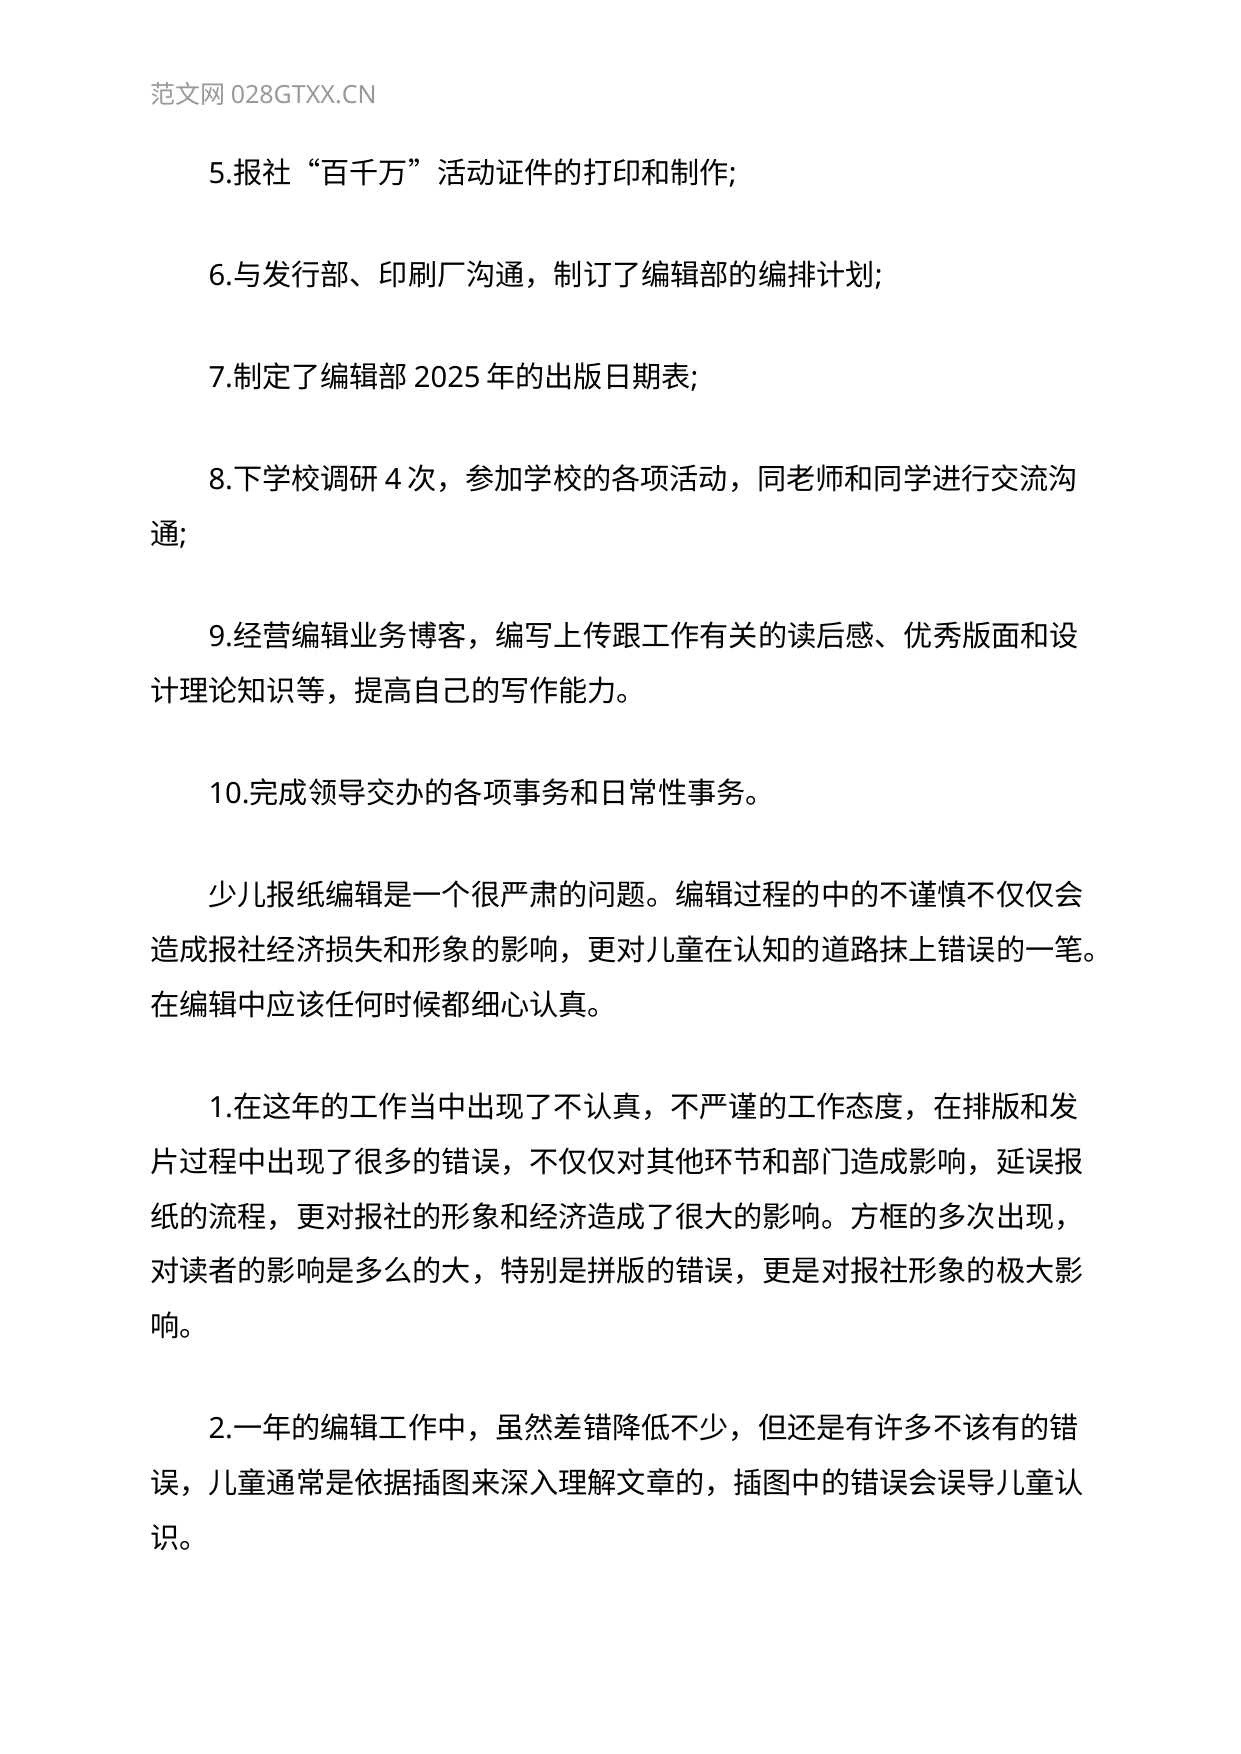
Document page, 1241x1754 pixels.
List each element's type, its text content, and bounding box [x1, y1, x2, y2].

text 少儿报纸编辑是一个很严肃的问题。编辑过程的中的不谨慎不仅仅会造成报社经济损失和形象的影响，更对儿童在认知的道路抹上错误的一笔。在编辑中应该任何时候都细心认真。 [150, 872, 1090, 1024]
text 6.与发行部、印刷厂沟通，制订了编辑部的编排计划; [150, 252, 1090, 294]
text 7.制定了编辑部2025年的出版日期表; [150, 354, 1090, 396]
text 9.经营编辑业务博客，编写上传跟工作有关的读后感、优秀版面和设计理论知识等，提高自己的写作能力。 [150, 613, 1090, 710]
text 2.一年的编辑工作中，虽然差错降低不少，但还是有许多不该有的错误，儿童通常是依据插图来深入理解文章的，插图中的错误会误导儿童认识。 [150, 1405, 1090, 1557]
text 10.完成领导交办的各项事务和日常性事务。 [150, 770, 1090, 812]
text 1.在这年的工作当中出现了不认真，不严谨的工作态度，在排版和发片过程中出现了很多的错误，不仅仅对其他环节和部门造成影响，延误报纸的流程，更对报社的形象和经济造成了很大的影响。方框的多次出现，对读者的影响是多么的大，特别是拼版的错误，更是对报社形象的极大影响。 [150, 1083, 1090, 1345]
text 8.下学校调研4次，参加学校的各项活动，同老师和同学进行交流沟通; [150, 456, 1090, 553]
text 5.报社“百千万”活动证件的打印和制作; [150, 150, 1090, 192]
